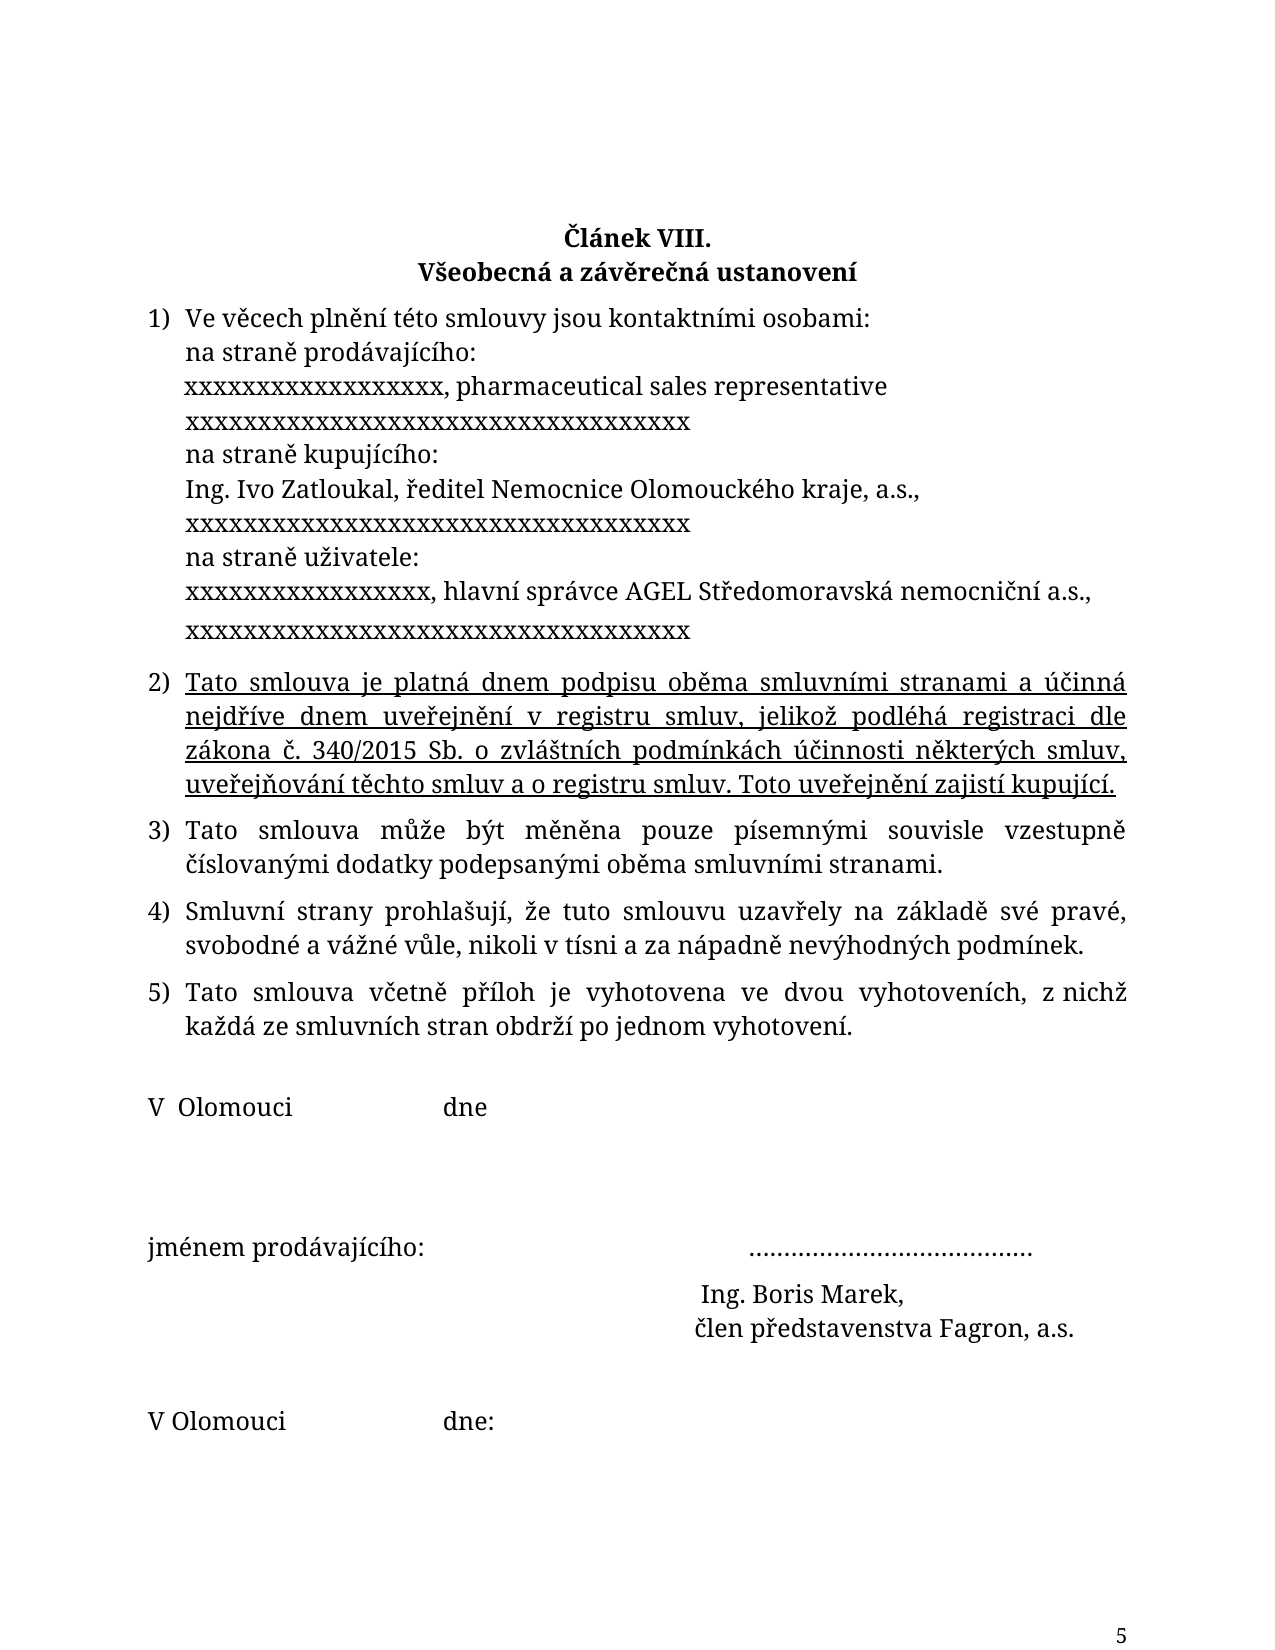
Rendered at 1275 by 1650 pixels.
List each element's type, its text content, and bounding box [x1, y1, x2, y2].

text Ing. Boris Marek, člen představenstva Fagron, a.s. [694, 1276, 1127, 1344]
text xxxxxxxxxxxxxxxxxxxxxxxxxxxxxxxxxxx [148, 403, 1127, 437]
text xxxxxxxxxxxxxxxxx, hlavní správce AGEL Středomoravská nemocniční a.s., [148, 573, 1127, 607]
text jménem prodávajícího: ….……………………………… [148, 1230, 1127, 1264]
text na straně kupujícího: [148, 437, 1127, 471]
text Ing. Ivo Zatloukal, ředitel Nemocnice Olomouckého kraje, a.s., [148, 471, 1127, 505]
list Tato smlouva včetně příloh je vyhotovena ve dvou vyhotoveních, z nichž každá ze smluvních stran obdrží po jednom vyhotovení. [148, 974, 1127, 1042]
list Tato smlouva může být měněna pouze písemnými souvisle vzestupně číslovanými dodatky podepsanými oběma smluvními stranami. [148, 813, 1127, 881]
text xxxxxxxxxxxxxxxxxxxxxxxxxxxxxxxxxxx [148, 505, 1127, 539]
list Smluvní strany prohlašují, že tuto smlouvu uzavřely na základě své pravé, svobodné a vážné vůle, nikoli v tísni a za nápadně nevýhodných podmínek. [148, 894, 1127, 962]
text V Olomouci dne [148, 1090, 1127, 1124]
text Článek VIII. [148, 220, 1127, 254]
text xxxxxxxxxxxxxxxxxx, pharmaceutical sales representative [148, 369, 1127, 403]
text Všeobecná a závěrečná ustanovení [148, 254, 1127, 288]
list Ve věcech plnění této smlouvy jsou kontaktními osobami: [148, 301, 1127, 335]
text V Olomouci dne: [148, 1403, 1127, 1438]
list Tato smlouva je platná dnem podpisu oběma smluvními stranami a účinná nejdříve dnem uveřejnění v registru smluv, jelikož podléhá registraci dle zákona č. 340/2015 Sb. o zvláštních podmínkách účinnosti některých smluv, uveřejňování těchto smluv a o registru smluv. Toto uveřejnění zajistí kupující. [148, 664, 1127, 801]
text na straně uživatele: [185, 539, 1127, 573]
text xxxxxxxxxxxxxxxxxxxxxxxxxxxxxxxxxxx [148, 613, 1127, 647]
text na straně prodávajícího: [185, 335, 1127, 369]
